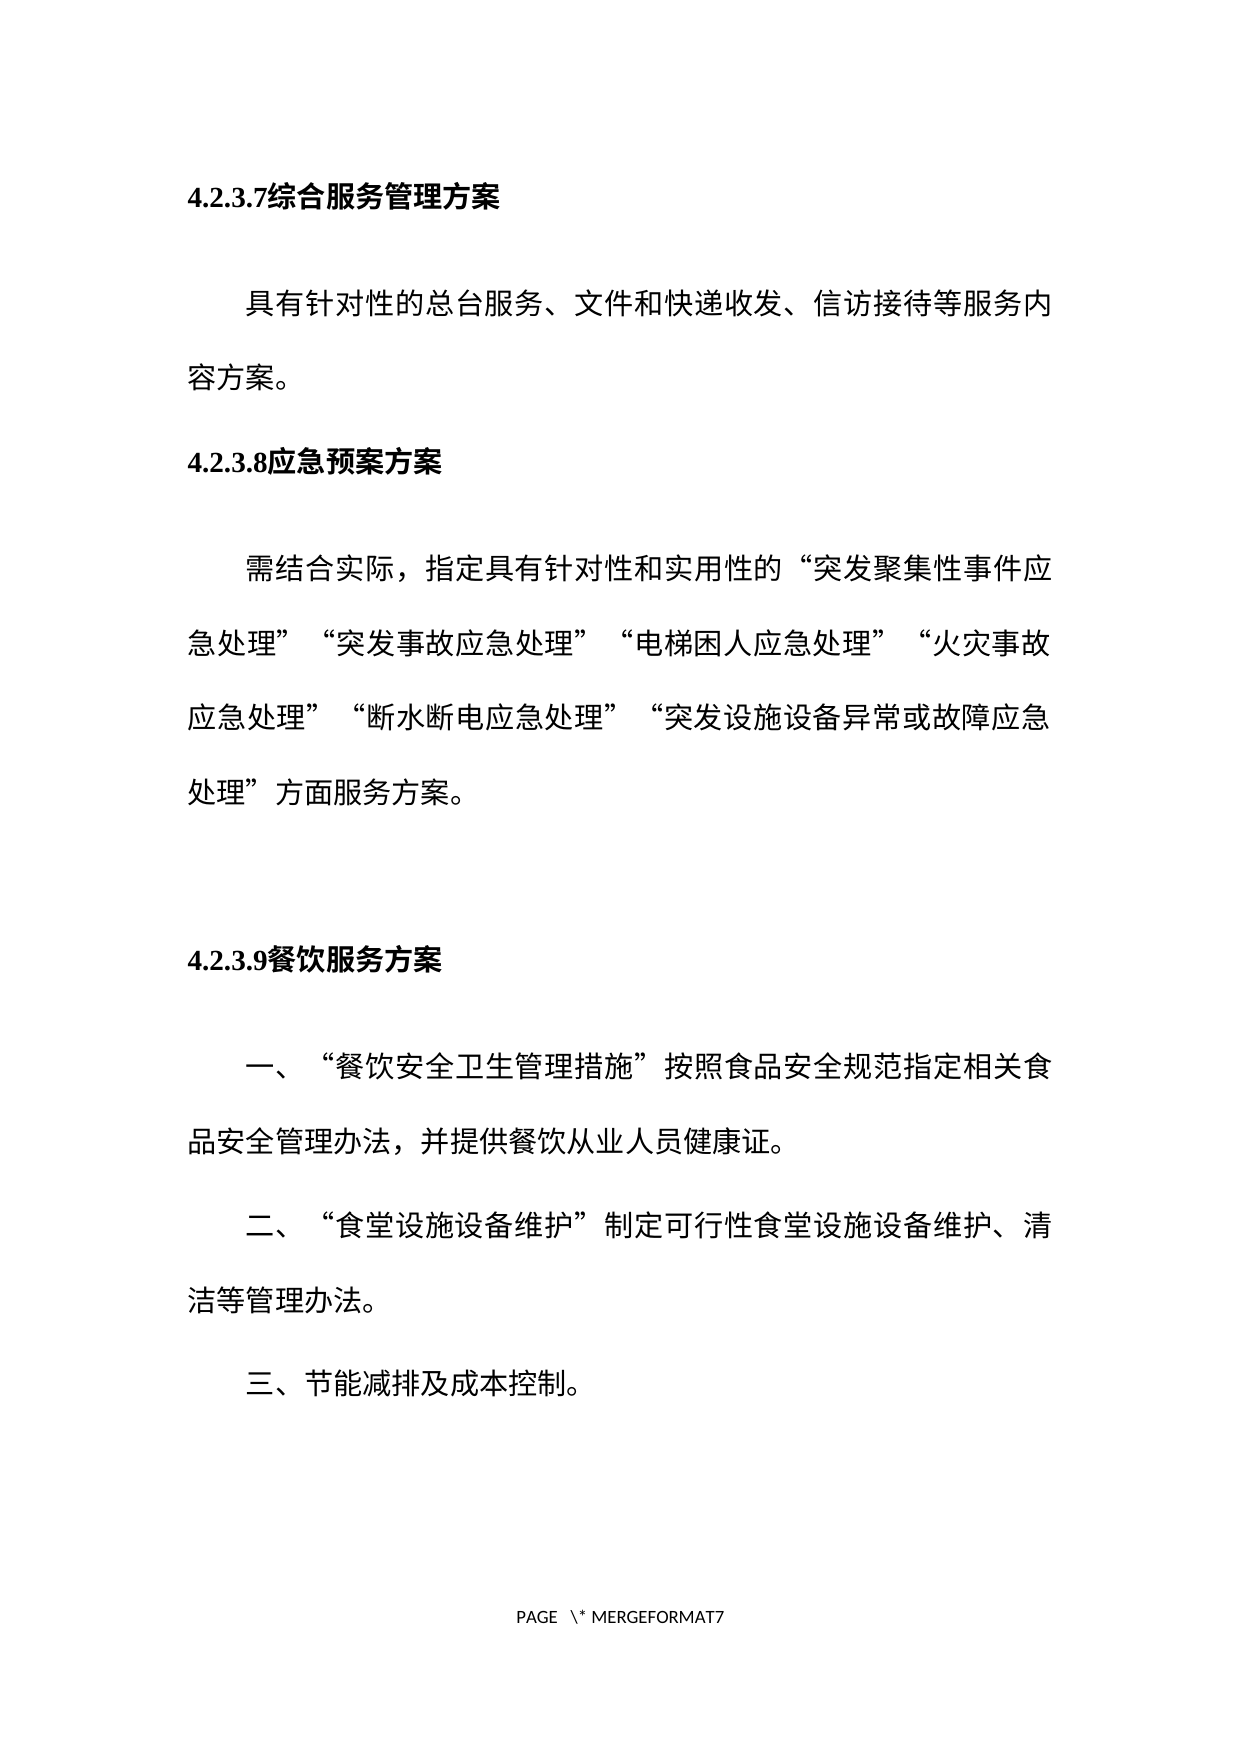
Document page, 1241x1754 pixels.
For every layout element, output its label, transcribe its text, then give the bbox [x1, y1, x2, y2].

subtitle 餐饮服务方案 [187, 926, 1053, 991]
text 具有针对性的总台服务、文件和快递收发、信访接待等服务内容方案。 [187, 269, 1053, 409]
text 一、“餐饮安全卫生管理措施”按照食品安全规范指定相关食品安全管理办法，并提供餐饮从业人员健康证。 [187, 1033, 1053, 1172]
text 三、节能减排及成本控制。 [187, 1349, 1053, 1414]
subtitle 应急预案方案 [187, 427, 1053, 492]
subtitle 综合服务管理方案 [187, 162, 1053, 227]
text 需结合实际，指定具有针对性和实用性的“突发聚集性事件应急处理”“突发事故应急处理”“电梯困人应急处理”“火灾事故应急处理”“断水断电应急处理”“突发设施设备异常或故障应急处理”方面服务方案。 [187, 534, 1053, 823]
text 二、“食堂设施设备维护”制定可行性食堂设施设备维护、清洁等管理办法。 [187, 1191, 1053, 1331]
